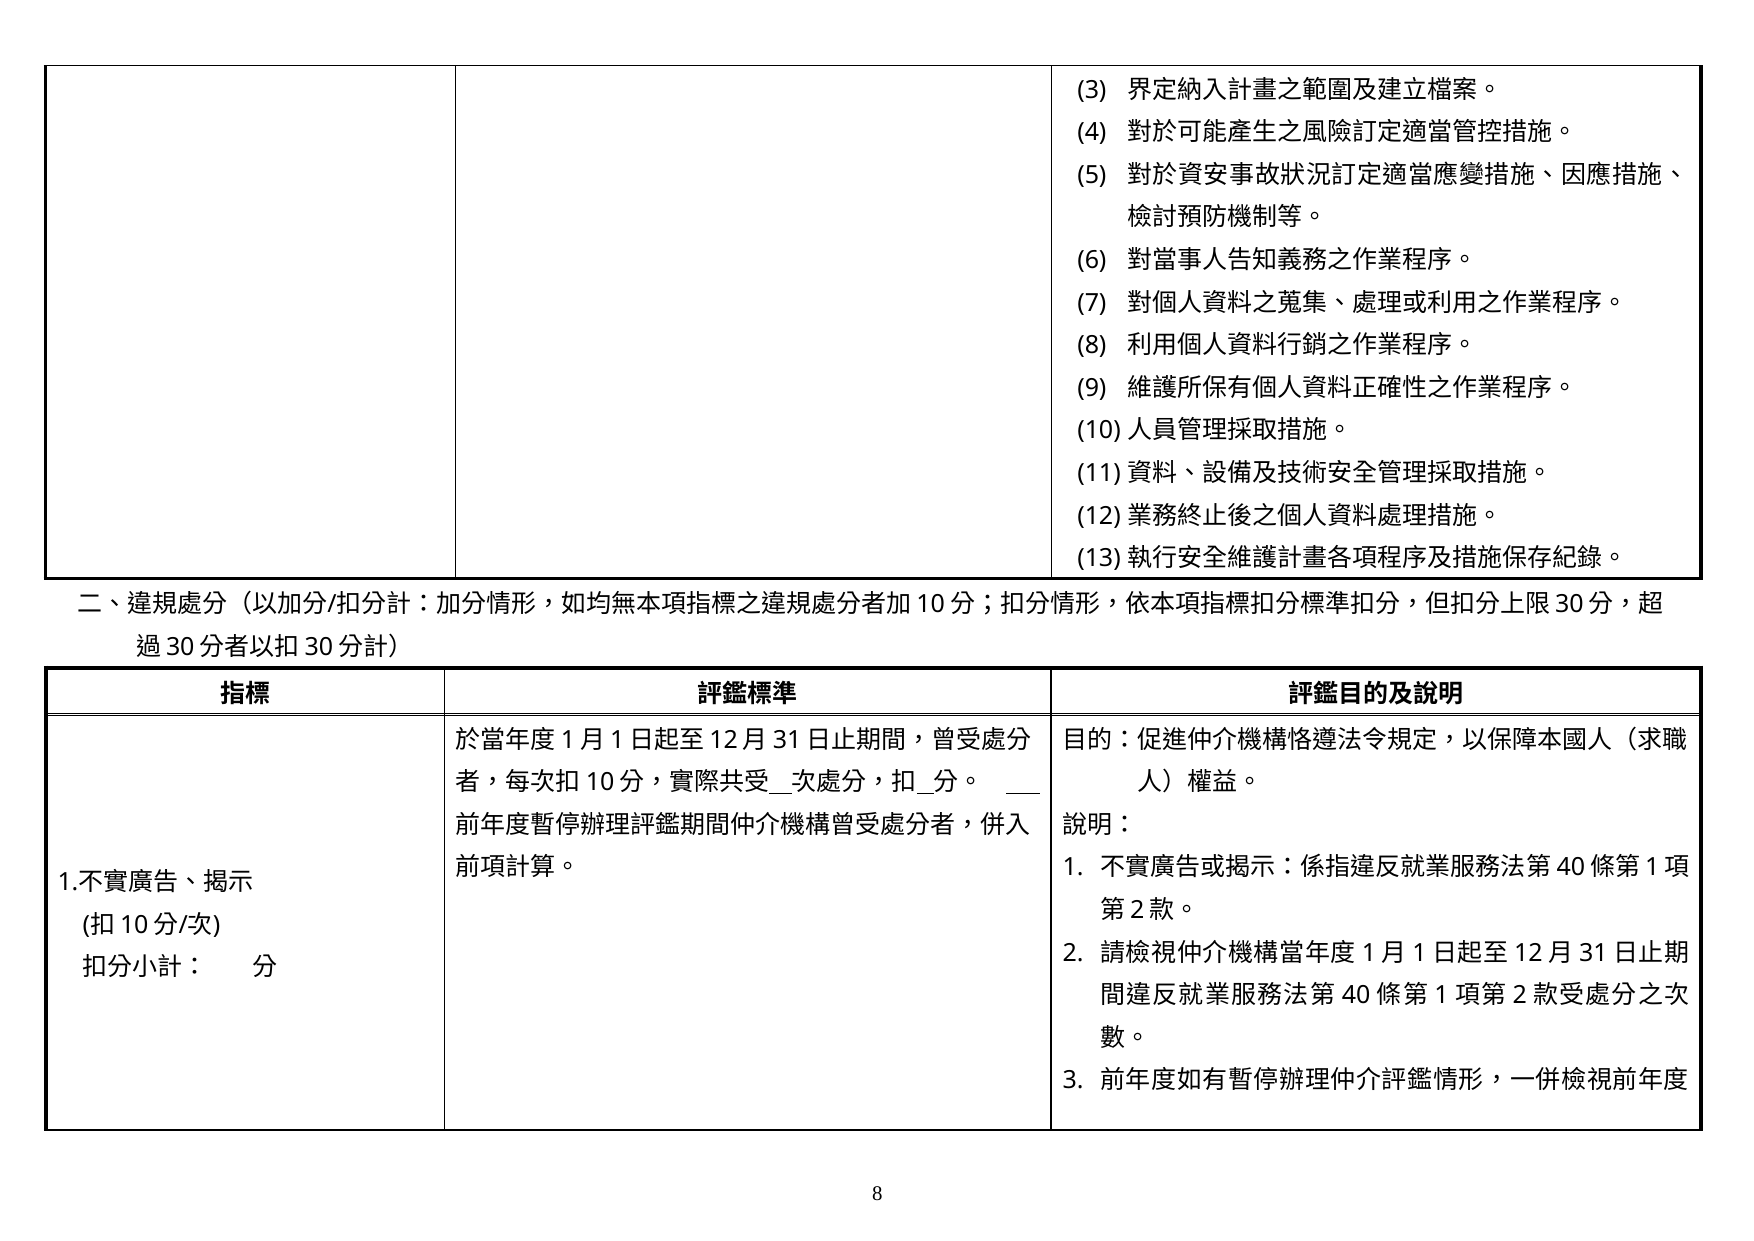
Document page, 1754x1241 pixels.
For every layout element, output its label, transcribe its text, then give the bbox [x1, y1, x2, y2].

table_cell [1052, 66, 1699, 577]
text 二、違規處分（以加分/扣分計：加分情形，如均無本項指標之違規處分者加10分；扣分情形，依本項指標扣分標準扣分，但扣分上限30分，超過30分者以扣30分計） [77, 580, 1677, 666]
table_header 指標 [48, 670, 444, 713]
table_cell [456, 66, 1051, 577]
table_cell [1052, 716, 1699, 1129]
table_header 評鑑目的及說明 [1052, 670, 1699, 713]
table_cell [445, 716, 1050, 1129]
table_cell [48, 716, 444, 1129]
table_header 評鑑標準 [445, 670, 1050, 713]
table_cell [47, 66, 455, 577]
